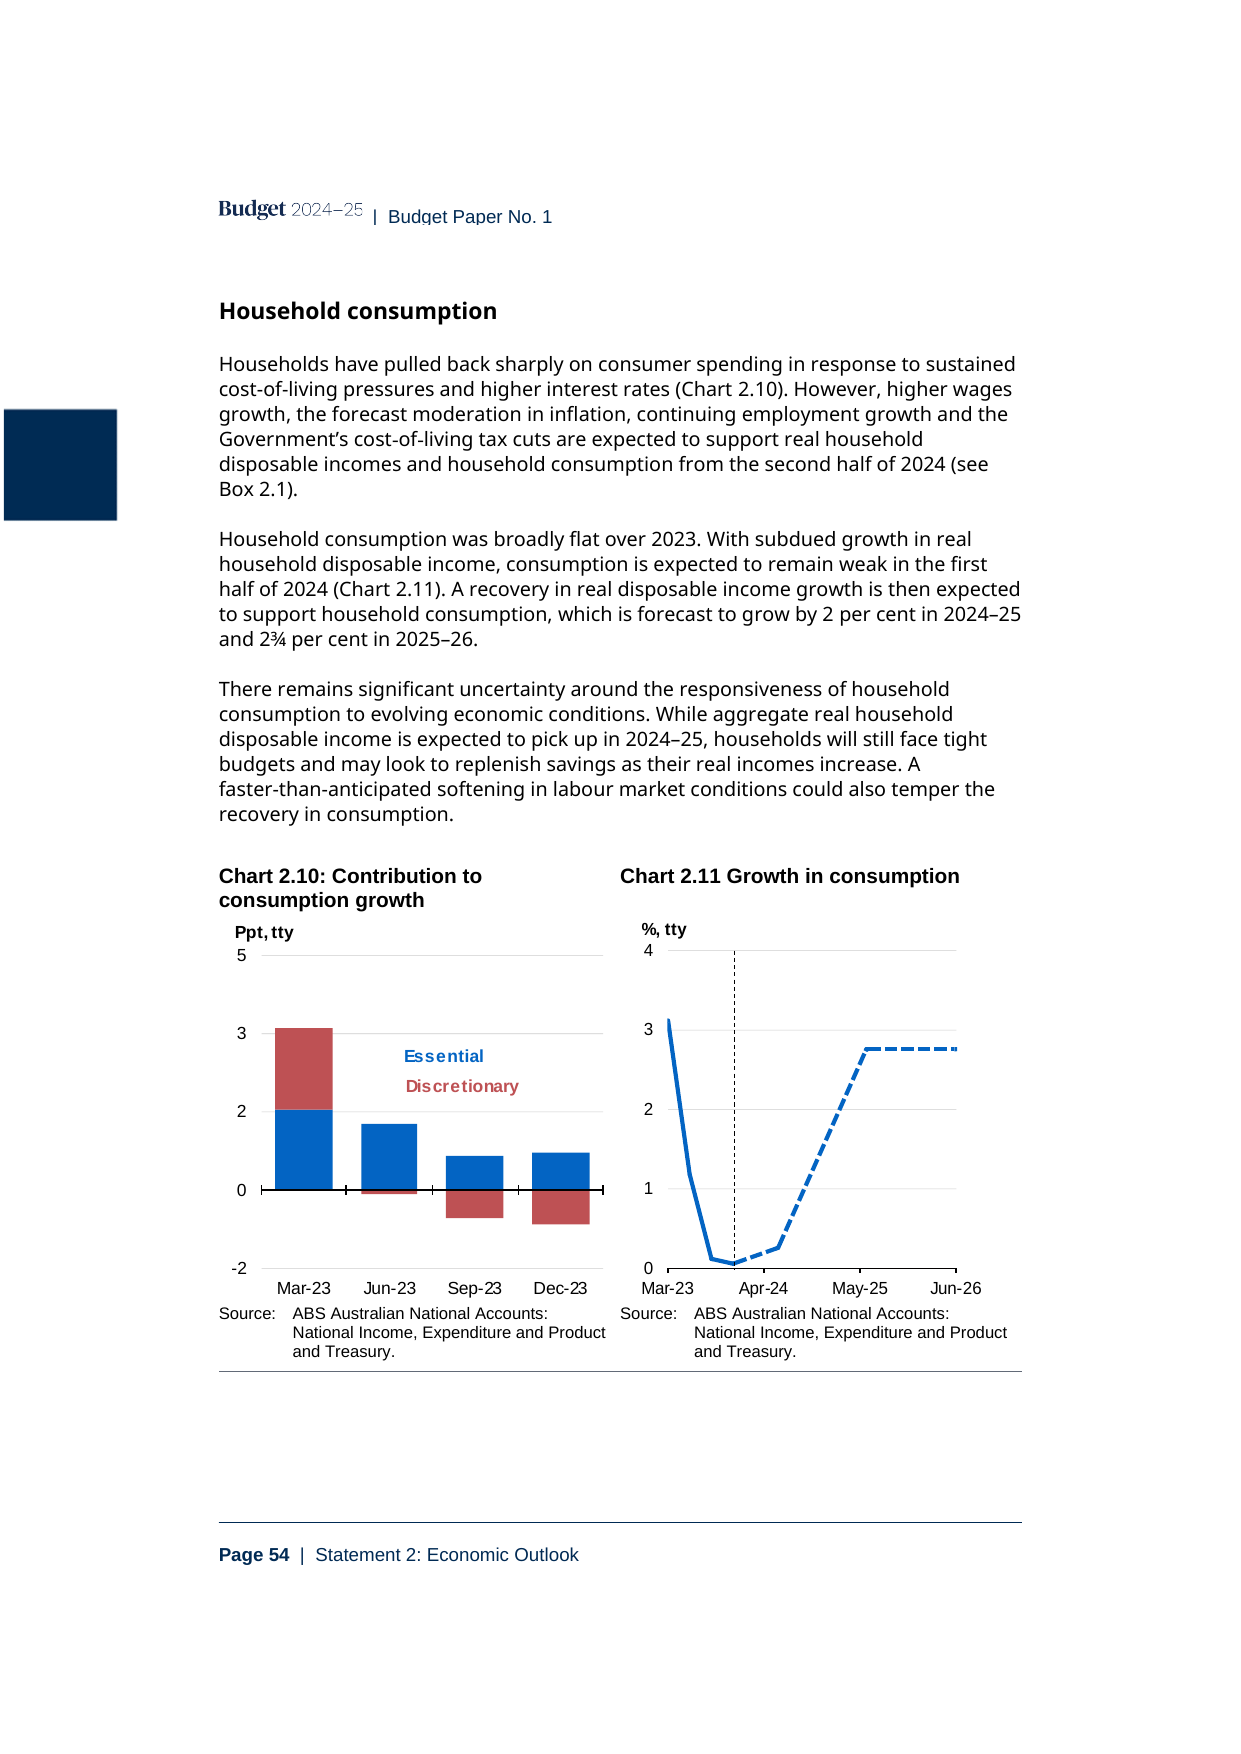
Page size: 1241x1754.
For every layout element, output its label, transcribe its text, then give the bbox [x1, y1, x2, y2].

picture [3, 4, 1237, 1750]
table_cell Source: ABS Australian National Accounts: National Income, Expenditure and Product and Treasury. [219, 1300, 620, 1361]
table_header Chart 2.10: Contribution to consumption growth [219, 852, 620, 914]
table_cell Source: ABS Australian National Accounts: National Income, Expenditure and Product and Treasury. [620, 1300, 1022, 1361]
text Household consumption was broadly flat over 2023. With subdued growth in real household disposable income, consumption is expected to remain weak in the first half of 2024 (Chart 2.11). A recovery in real disposable income growth is then expected to support household consumption, which is forecast to grow by 2 per cent in 2024–25 and 2¾ per cent in 2025–26. [218, 527, 1022, 652]
text There remains significant uncertainty around the responsiveness of household consumption to evolving economic conditions. While aggregate real household disposable income is expected to pick up in 2024–25, households will still face tight budgets and may look to replenish savings as their real incomes increase. A faster-than-anticipated softening in labour market conditions could also temper the recovery in consumption. [218, 677, 1022, 827]
table_cell [620, 914, 1022, 1300]
table_header Chart 2.11 Growth in consumption [620, 852, 1022, 914]
table_cell [219, 914, 620, 1300]
text Households have pulled back sharply on consumer spending in response to sustained cost-of-living pressures and higher interest rates (Chart 2.10). However, higher wages growth, the forecast moderation in inflation, continuing employment growth and the Government’s cost‑of‑living tax cuts are expected to support real household disposable incomes and household consumption from the second half of 2024 (see Box 2.1). [218, 352, 1022, 502]
subtitle Household consumption [218, 295, 1022, 327]
